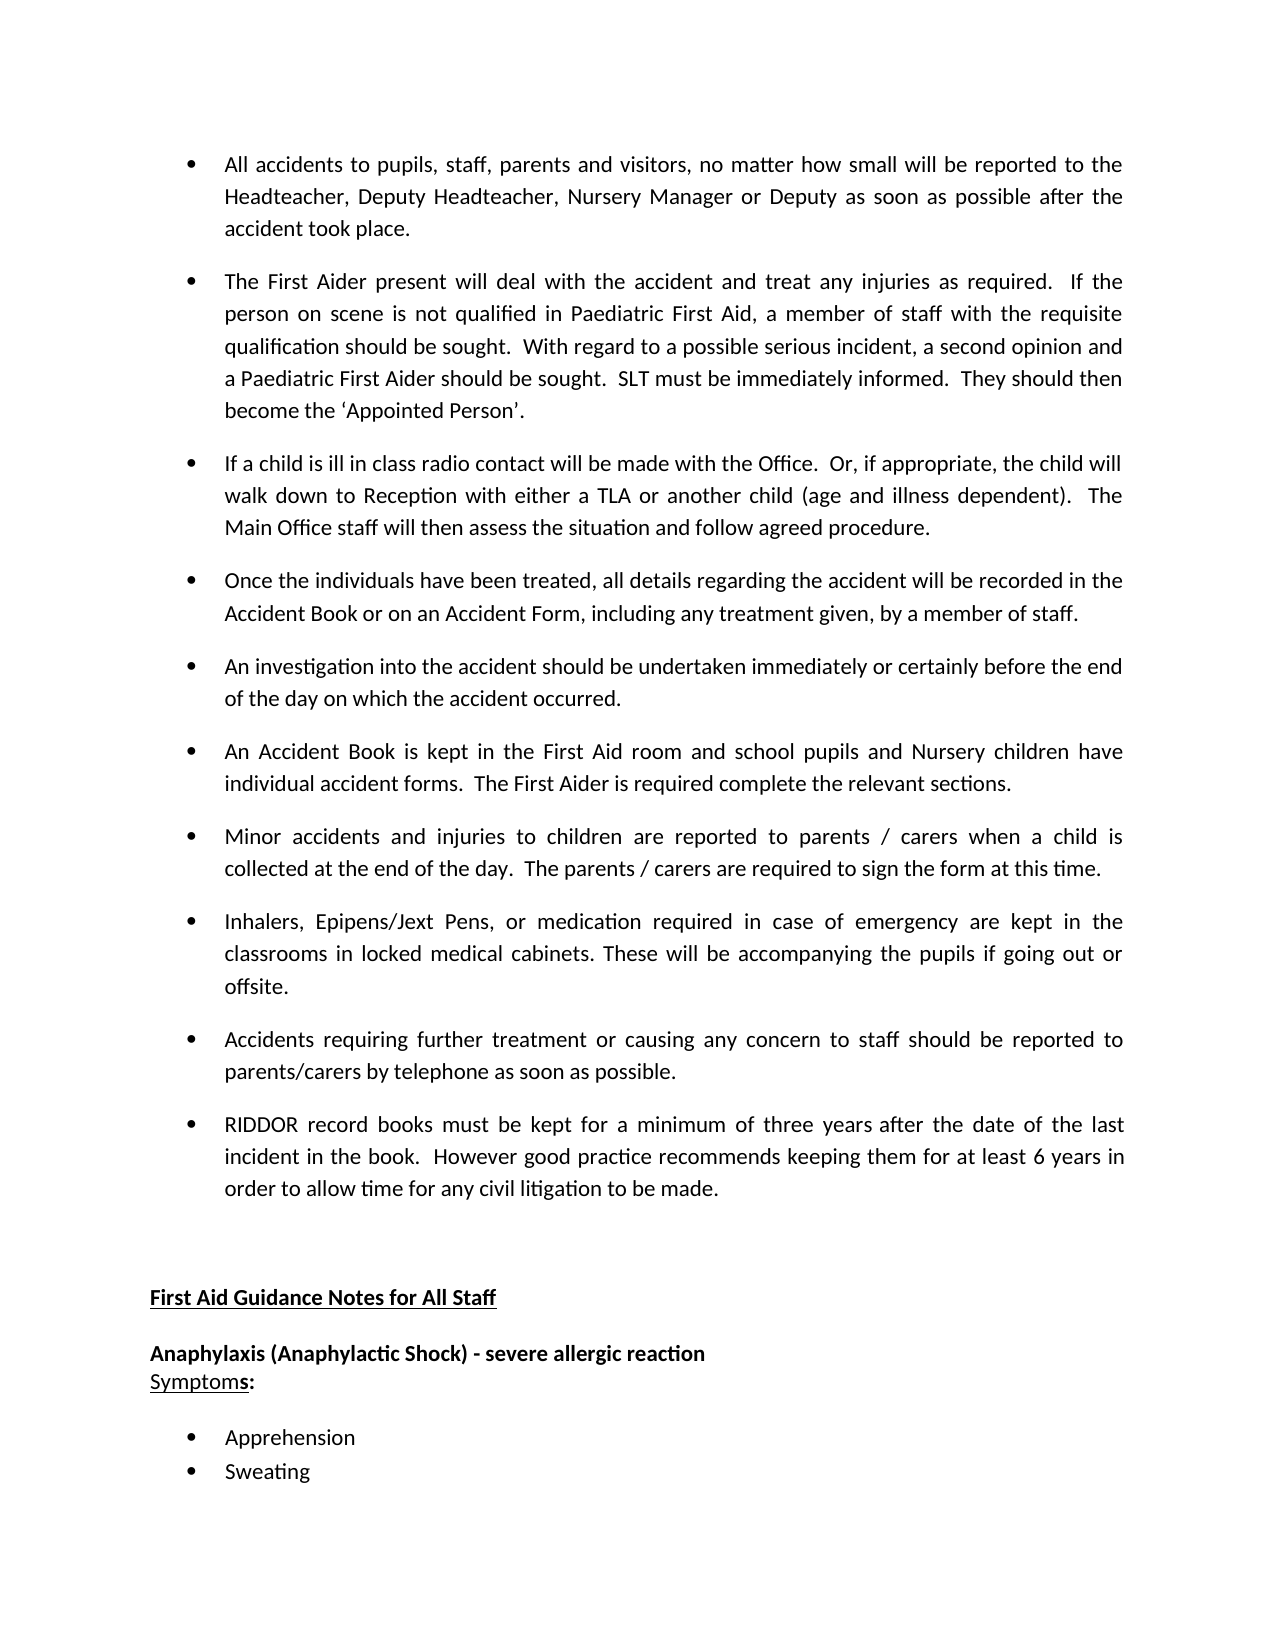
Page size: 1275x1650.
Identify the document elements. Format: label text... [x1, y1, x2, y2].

list If a child is ill in class radio contact will be made with the Office. Or, if appropriate, the child will walk down to Reception with either a TLA or another child (age and illness dependent). The Main Office staff will then assess the situation and follow agreed procedure. [187, 449, 1125, 542]
list All accidents to pupils, staff, parents and visitors, no matter how small will be reported to the Headteacher, Deputy Headteacher, Nursery Manager or Deputy as soon as possible after the accident took place. [187, 150, 1125, 242]
list Minor accidents and injuries to children are reported to parents / carers when a child is collected at the end of the day. The parents / carers are required to sign the form at this time. [187, 822, 1125, 882]
text First Aid Guidance Notes for All Staff [150, 1283, 1125, 1311]
list Apprehension [187, 1423, 1125, 1452]
list RIDDOR record books must be kept for a minimum of three years after the date of the last incident in the book. However good practice recommends keeping them for at least 6 years in order to allow time for any civil litigation to be made. [187, 1110, 1125, 1202]
list Once the individuals have been treated, all details regarding the accident will be recorded in the Accident Book or on an Accident Form, including any treatment given, by a member of staff. [187, 567, 1125, 627]
list Inhalers [187, 907, 1125, 1000]
text Symptoms: [150, 1367, 1125, 1396]
list An investigation into the accident should be undertaken immediately or certainly before the end of the day on which the accident occurred. [187, 652, 1125, 712]
list An Accident Book is kept in the First Aid room and school pupils and Nursery children have individual accident forms. The First Aider is required complete the relevant sections. [187, 737, 1125, 797]
list The First Aider present will deal with the accident and treat any injuries as required. If the person on scene is not qualified in Paediatric First Aid, a member of staff with the requisite qualification should be sought. With regard to a possible serious incident, a second opinion and a Paediatric First Aider should be sought. SLT must be immediately informed. They should then become the ‘Appointed Person’. [187, 267, 1125, 424]
text Anaphylaxis (Anaphylactic Shock) - severe allergic reaction [150, 1339, 1125, 1367]
list Sweating [187, 1457, 1125, 1485]
list Accidents requiring further treatment or causing any concern to staff should be reported to parents/carers by telephone as soon as possible. [187, 1025, 1125, 1085]
